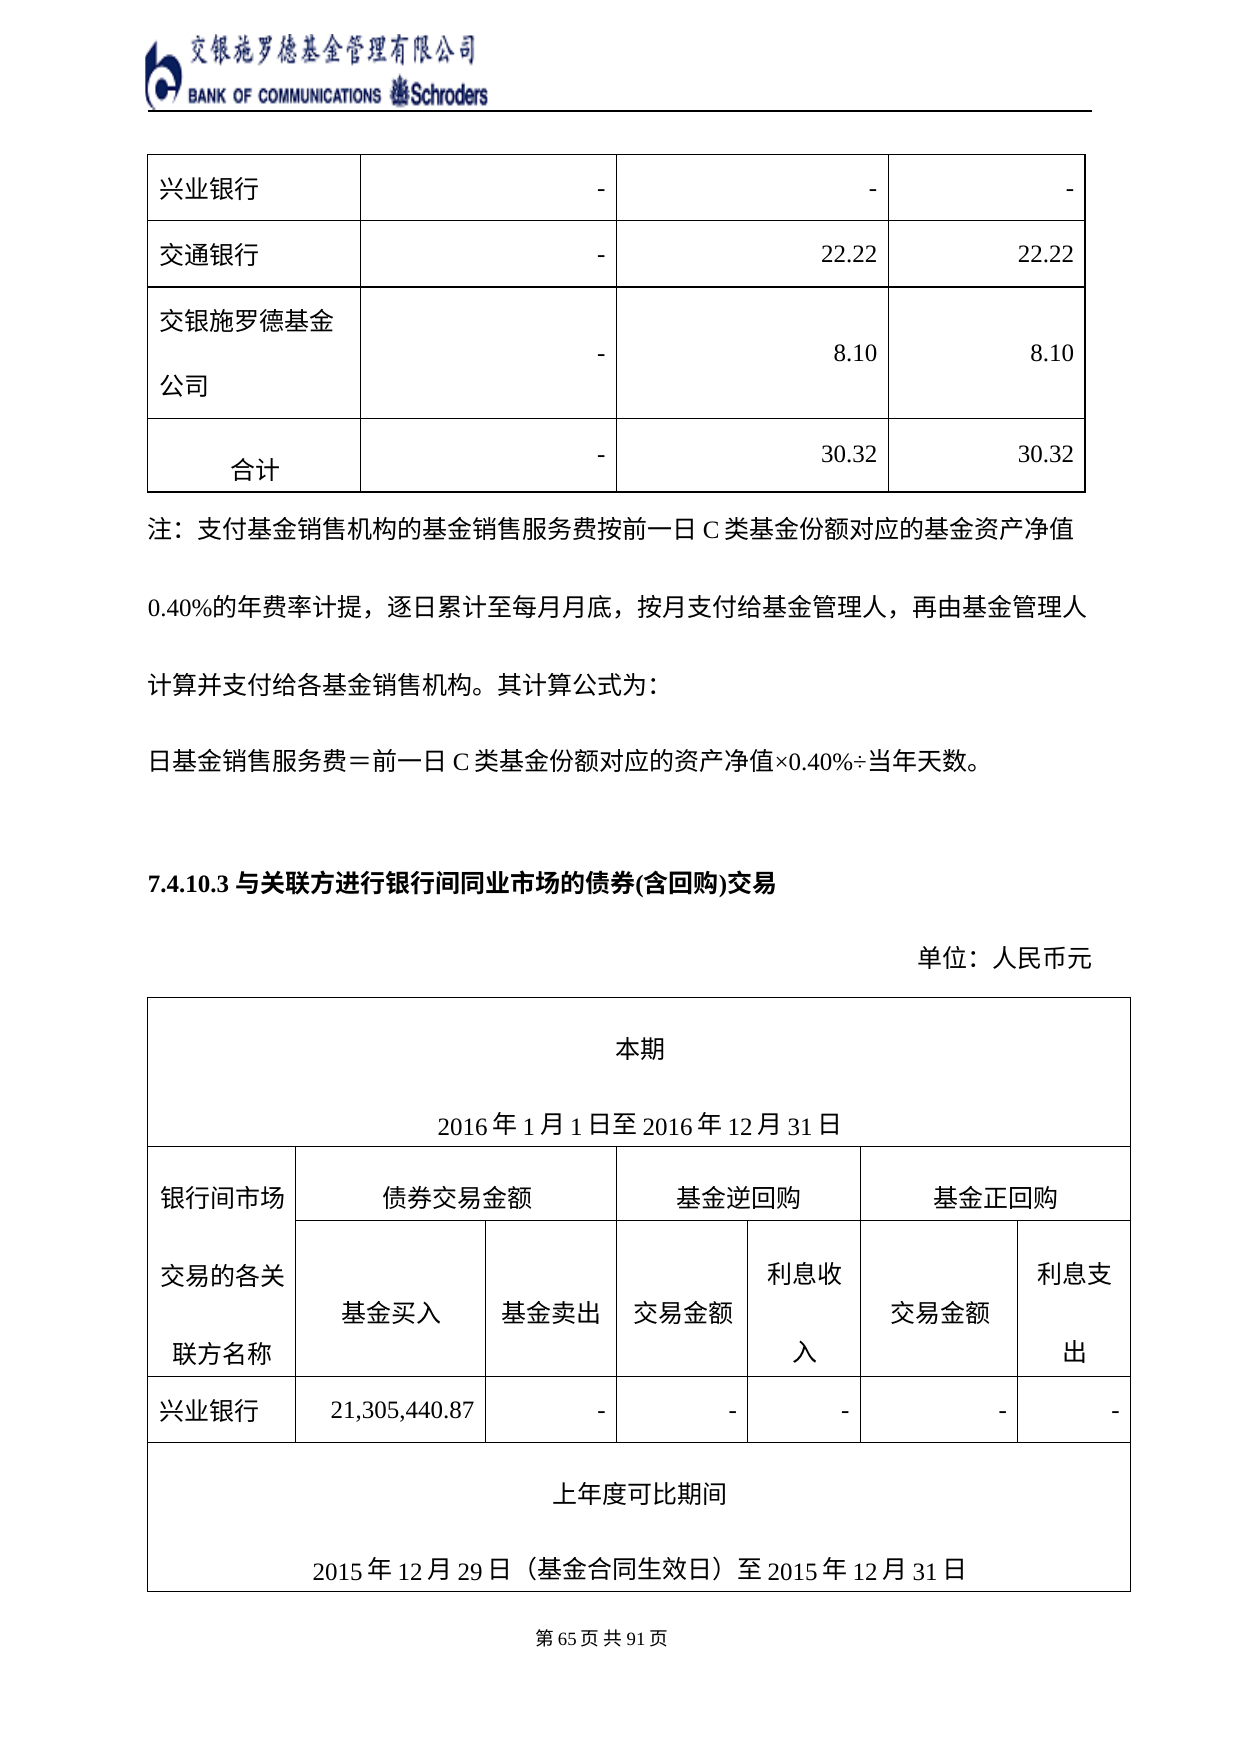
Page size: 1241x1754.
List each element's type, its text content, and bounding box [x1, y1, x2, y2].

table_cell 8.10 [617, 288, 888, 417]
text 日基金销售服务费＝前一日C类基金份额对应的资产净值×0.40%÷当年天数。 [148, 727, 1092, 792]
table_cell 交易金额 [861, 1221, 1017, 1376]
text 7.4.10.3 与关联方进行银行间同业市场的债券(含回购)交易 [148, 849, 1092, 914]
table_cell 利息收入 [748, 1221, 860, 1376]
table_cell - [361, 288, 616, 417]
table_cell 22.22 [617, 221, 888, 286]
table_cell 8.10 [889, 288, 1084, 417]
table_cell - [748, 1377, 860, 1442]
table_cell 基金买入 [296, 1221, 485, 1376]
table_cell 兴业银行 [148, 155, 360, 220]
table_cell 基金逆回购 [617, 1147, 860, 1220]
table_cell - [361, 155, 616, 220]
table_cell 22.22 [889, 221, 1084, 286]
table_cell 兴业银行 [148, 1377, 295, 1442]
table_header 本期 2016年1月1日至2016年12月31日 [148, 998, 1130, 1146]
text 注：支付基金销售机构的基金销售服务费按前一日C类基金份额对应的基金资产净值0.40%的年费率计提，逐日累计至每月月底，按月支付给基金管理人，再由基金管理人计算并支付给各基金销售机构。其计算公式为： [148, 496, 1092, 716]
table_cell 利息支出 [1018, 1221, 1130, 1376]
table_cell 银行间市场交易的各关联方名称 [148, 1147, 295, 1376]
table_cell - [617, 1377, 747, 1442]
table_cell 债券交易金额 [296, 1147, 616, 1220]
table_cell - [889, 155, 1084, 220]
table_cell 交银施罗德基金公司 [148, 288, 360, 417]
table_cell 基金卖出 [486, 1221, 616, 1376]
table_cell 基金正回购 [861, 1147, 1130, 1220]
picture [145, 34, 488, 110]
table_cell - [361, 221, 616, 286]
table_cell 交易金额 [617, 1221, 747, 1376]
table_cell 21,305,440.87 [296, 1377, 485, 1442]
table_cell - [617, 155, 888, 220]
table_cell 合计 [148, 419, 360, 491]
table_cell 30.32 [617, 419, 888, 491]
table_cell - [861, 1377, 1017, 1442]
table_cell - [1018, 1377, 1130, 1442]
table_cell - [361, 419, 616, 491]
table_cell 交通银行 [148, 221, 360, 286]
text 单位：人民币元 [149, 924, 1092, 989]
table_cell - [486, 1377, 616, 1442]
table_cell 上年度可比期间 2015年12月29日（基金合同生效日）至2015年12月31日 [148, 1443, 1130, 1591]
table_cell 30.32 [889, 419, 1084, 491]
